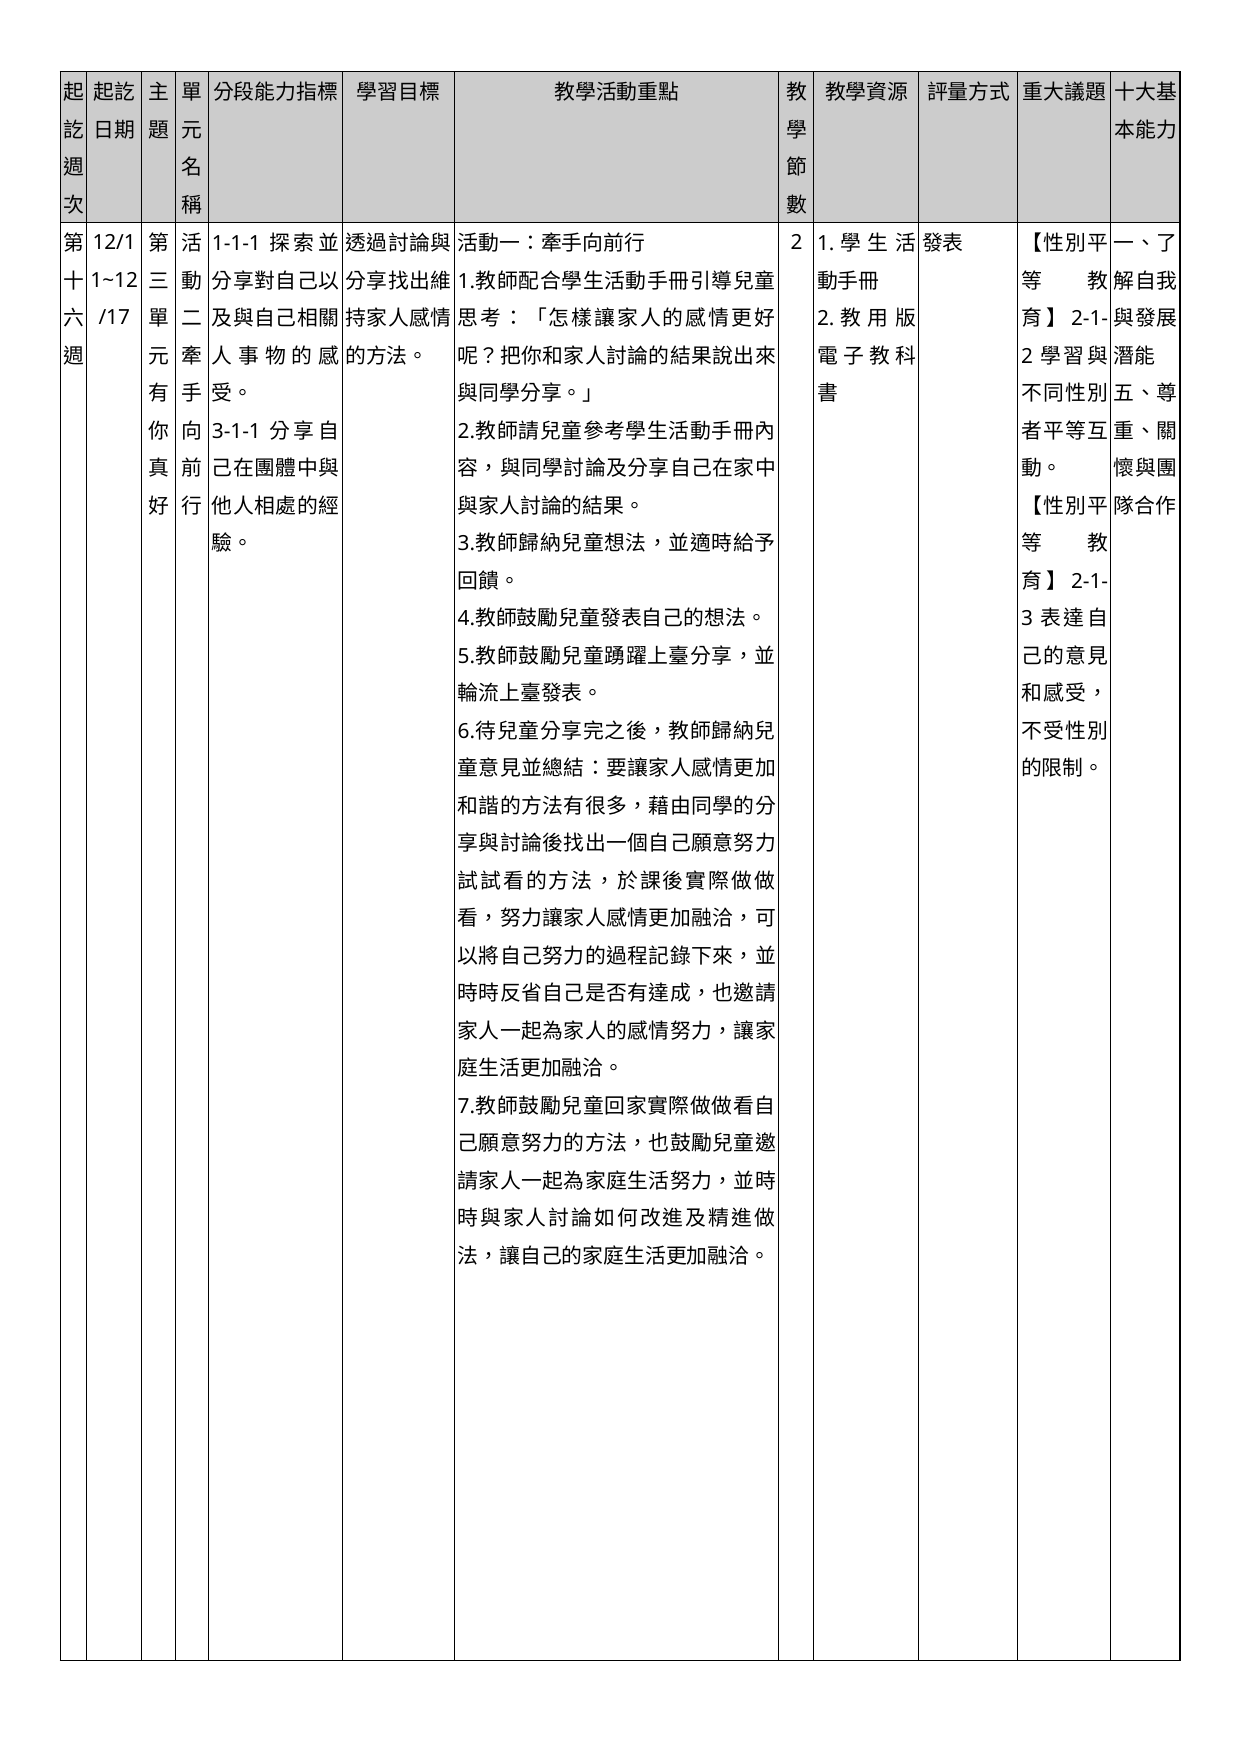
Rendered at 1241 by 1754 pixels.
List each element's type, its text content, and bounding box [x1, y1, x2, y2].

table_cell 12/11~12/17 [87, 223, 141, 1659]
table_cell 【性別平等教育】學習與不同性別者平等互動。 【性別平等教育】2-1-3表達自己的意見和感受，不受性別的限制。 [1018, 223, 1110, 1659]
table_cell 透過討論與分享找出維持家人感情的方法。 [343, 223, 454, 1659]
table_header 十大基本能力 [1111, 72, 1179, 222]
table_header 教學節數 [779, 72, 813, 222]
table_cell 探索並分享對自己以及與自己相關人事物的感受。 3-1-1分享自己在團體中與他人相處的經驗。 [209, 223, 342, 1659]
table_header 起訖週次 [61, 72, 86, 222]
table_cell 1.學生活動手冊 2.教用版電子教科書 [814, 223, 918, 1659]
table_cell 發表 [919, 223, 1017, 1659]
table_header 評量方式 [919, 72, 1017, 222]
table_header 學習目標 [343, 72, 454, 222]
table_cell 2 [779, 223, 813, 1659]
table_cell 活動一：牽手向前行 1.教師配合學生活動手冊引導兒童思考：「怎樣讓家人的感情更好呢？把你和家人討論的結果說出來與同學分享。」 2.教師請兒童參考學生活動手冊內容，與同學討論及分享自己在家中與家人討論的結果。 3.教師歸納兒童想法，並適時給予回饋。 4.教師鼓勵兒童發表自己的想法。 5.教師鼓勵兒童踴躍上臺分享，並輪流上臺發表。 6.待兒童分享完之後，教師歸納兒童意見並總結：要讓家人感情更加和諧的方法有很多，藉由同學的分享與討論後找出一個自己願意努力試試看的方法，於課後實際做做看，努力讓家人感情更加融洽，可以將自己努力的過程記錄下來，並時時反省自己是否有達成，也邀請家人一起為家人的感情努力，讓家庭生活更加融洽。 7.教師鼓勵兒童回家實際做做看自己願意努力的方法，也鼓勵兒童邀請家人一起為家庭生活努力，並時時與家人討論如何改進及精進做法，讓自己的家庭生活更加融洽。 [455, 223, 778, 1659]
table_header 教學資源 [814, 72, 918, 222]
table_header 分段能力指標 [209, 72, 342, 222]
table_cell 第十六週 [61, 223, 86, 1659]
table_header 教學活動重點 [455, 72, 778, 222]
table_header 重大議題 [1018, 72, 1110, 222]
table_header 單元名稱 [176, 72, 208, 222]
table_header 起訖日期 [87, 72, 141, 222]
table_header 主題 [142, 72, 175, 222]
table_cell 一、了解自我與發展潛能 五、尊重、關懷與團隊合作 [1111, 223, 1179, 1659]
table_cell 第三單元有你真好 [142, 223, 175, 1659]
table_cell 活動二牽手向前行 [176, 223, 208, 1659]
